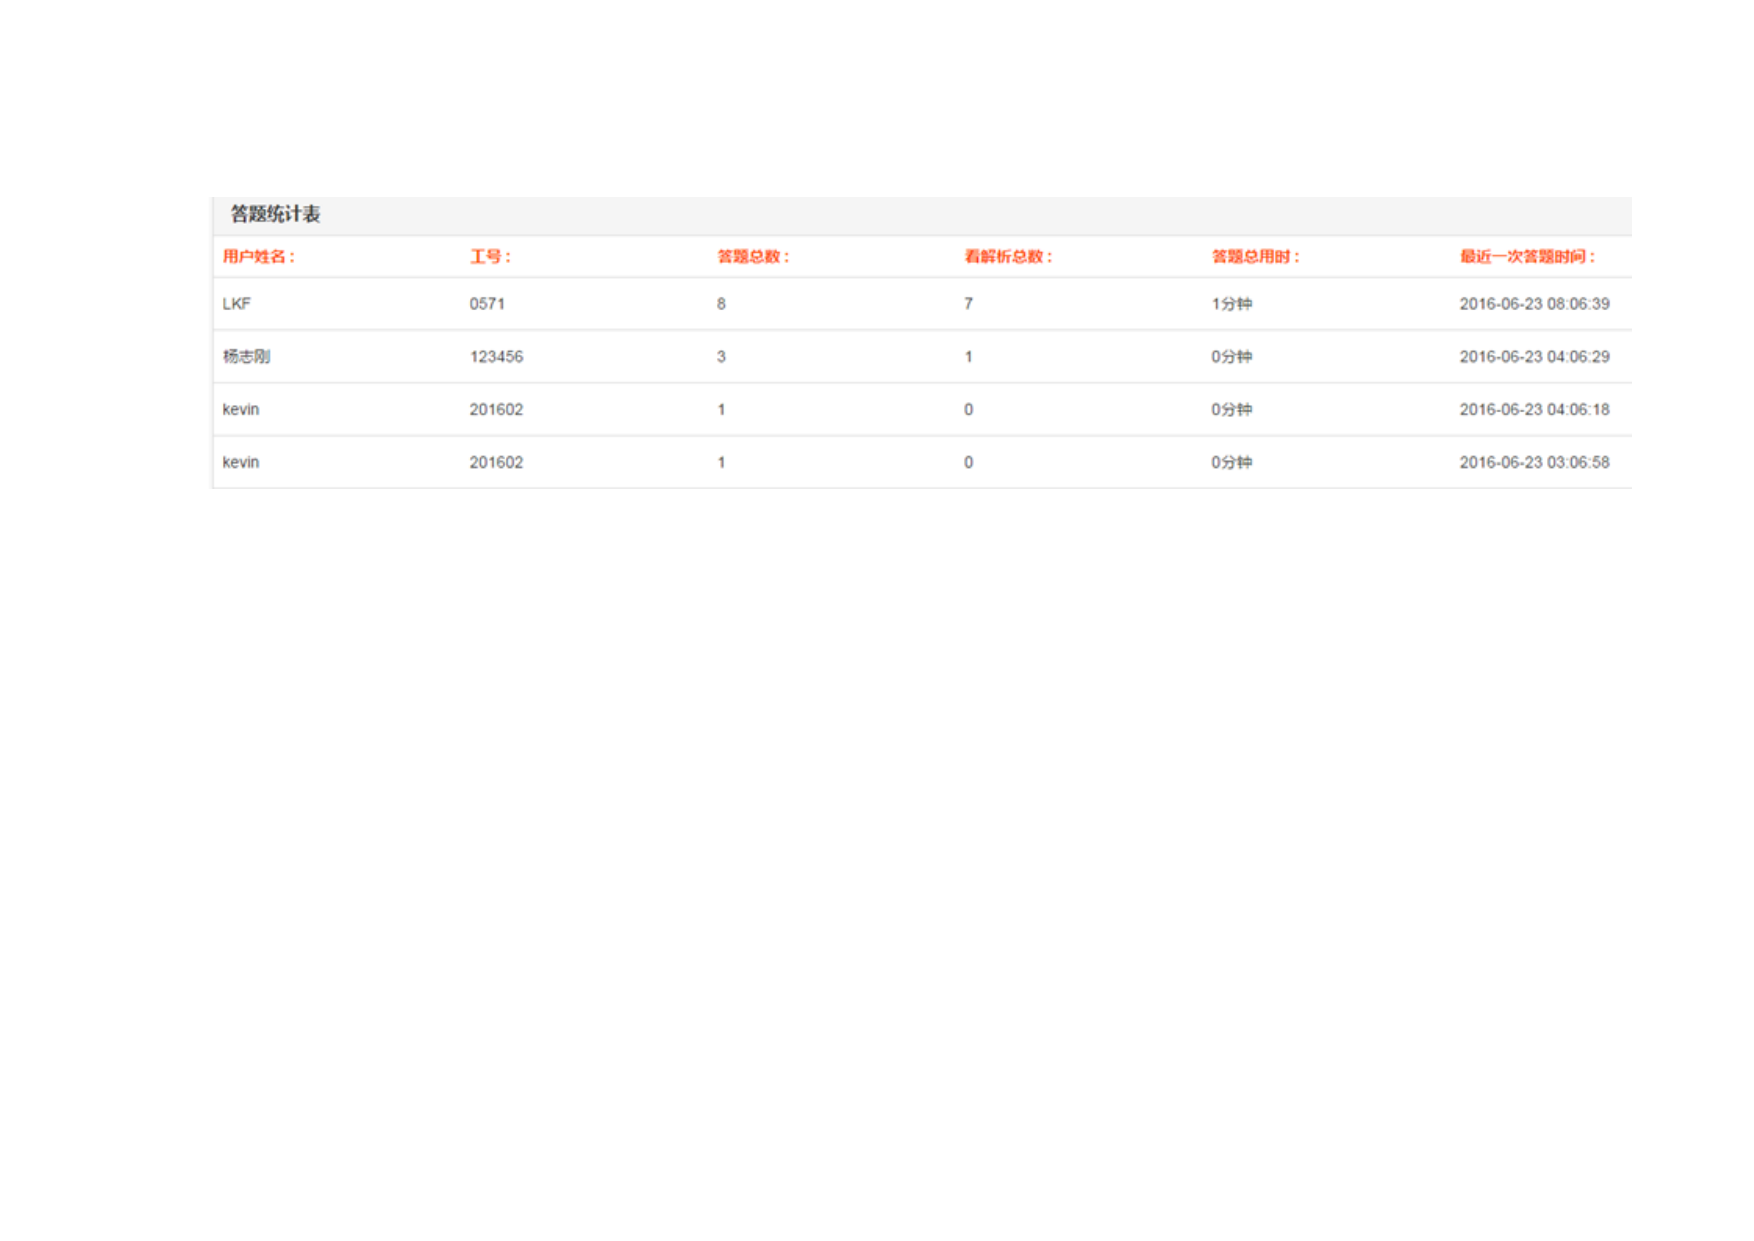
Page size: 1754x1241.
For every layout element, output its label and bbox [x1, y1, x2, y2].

picture [208, 197, 1632, 489]
